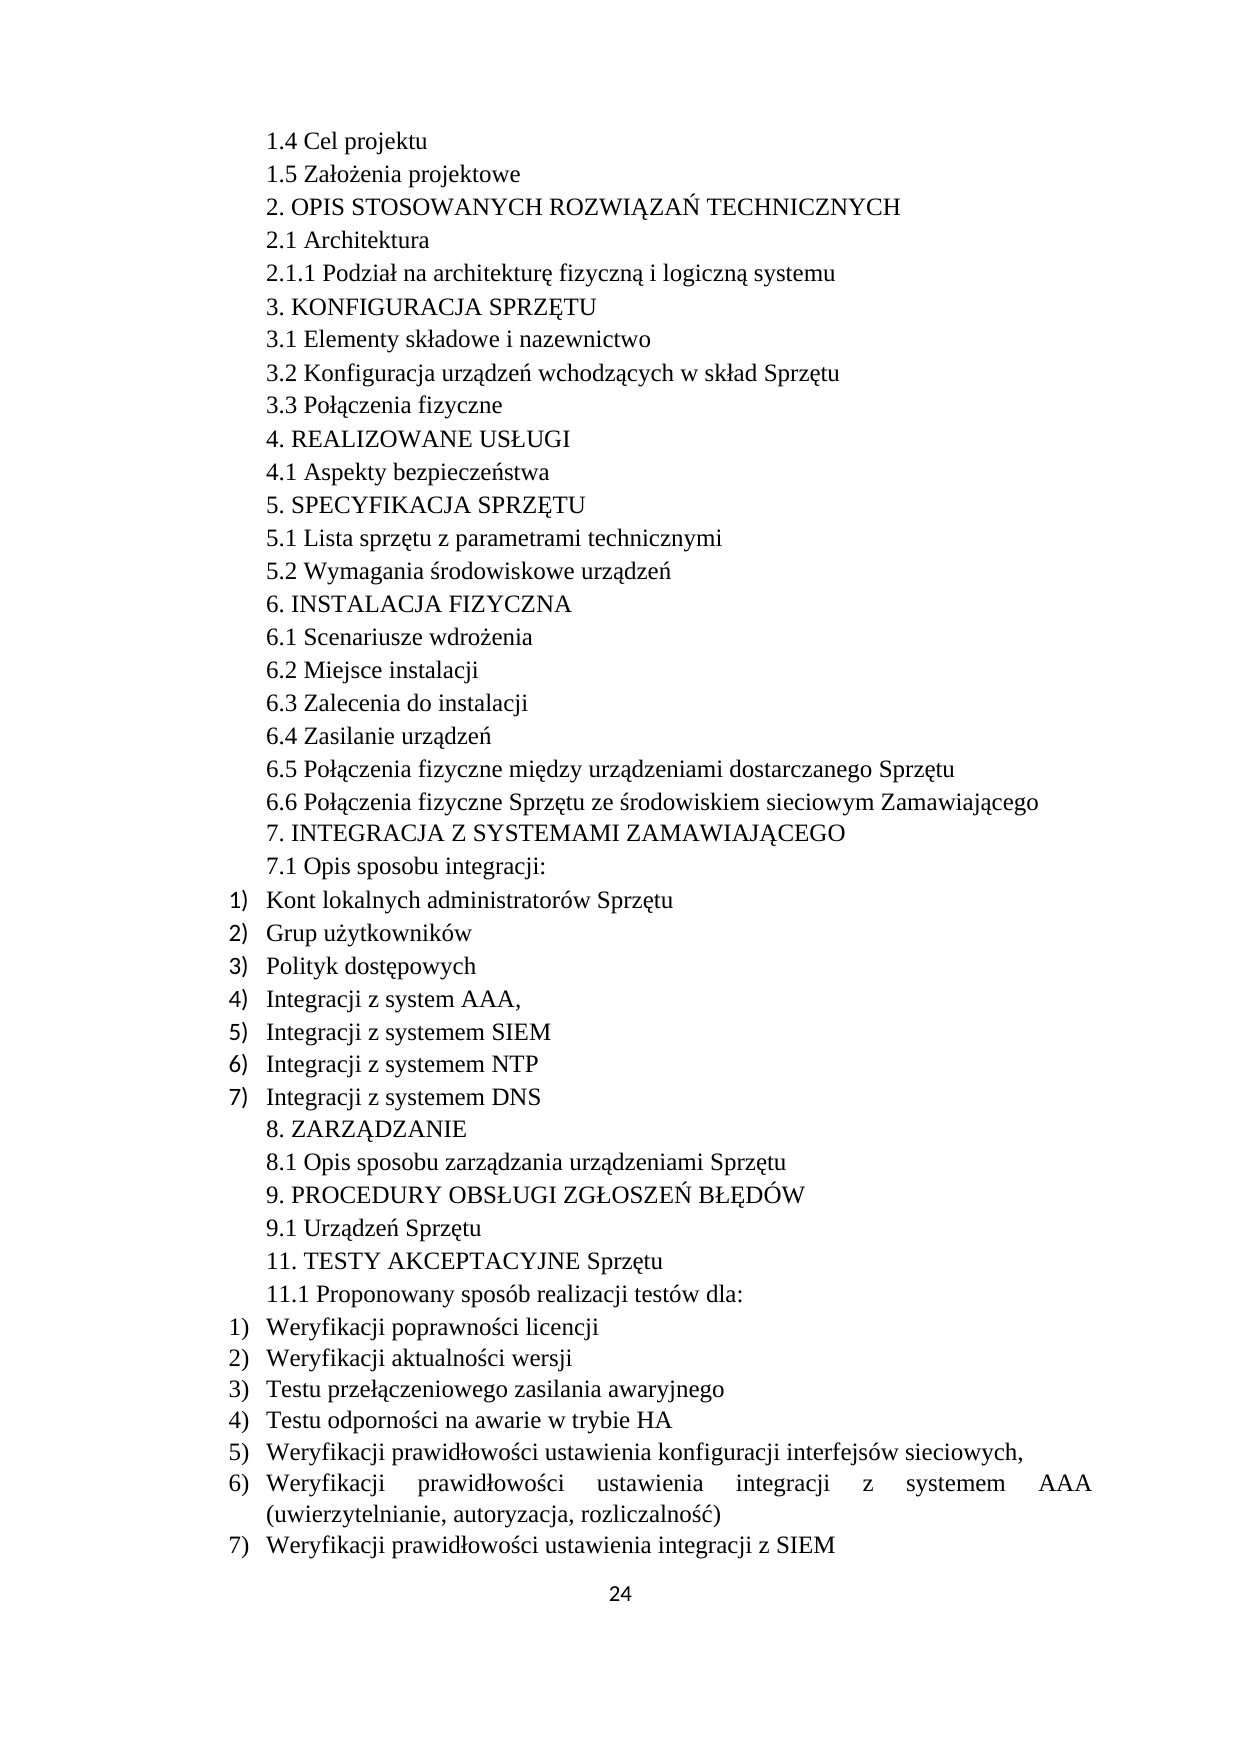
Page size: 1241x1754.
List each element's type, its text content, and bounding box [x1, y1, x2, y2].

text 3.2 Konfiguracja urządzeń wchodzących w skład Sprzętu [266, 358, 1093, 386]
list Weryfikacji aktualności wersji [228, 1343, 1093, 1372]
list Integracji z systemem NTP [228, 1048, 1093, 1079]
text 2.1.1 Podział na architekturę fizyczną i logiczną systemu [266, 258, 1093, 287]
list Połączenia fizyczne Sprzętu ze środowiskiem sieciowym Zamawiającego [266, 787, 1093, 816]
text 6.4 Zasilanie urządzeń [266, 721, 1093, 749]
text 5.1 Lista sprzętu z parametrami technicznymi [266, 523, 1093, 551]
list Weryfikacji poprawności licencji [228, 1312, 1093, 1341]
text 2.1 Architektura [266, 226, 1093, 254]
list Weryfikacji prawidłowości ustawienia konfiguracji interfejsów sieciowych, [228, 1437, 1093, 1465]
list Kont lokalnych administratorów Sprzętu [228, 884, 1093, 914]
text 9. PROCEDURY OBSŁUGI ZGŁOSZEŃ BŁĘDÓW [266, 1180, 1093, 1209]
text 11.1 Proponowany sposób realizacji testów dla: [266, 1279, 1093, 1308]
text 3.3 Połączenia fizyczne [266, 391, 1093, 419]
text 4. REALIZOWANE USŁUGI [266, 424, 1093, 452]
text 6.5 Połączenia fizyczne między urządzeniami dostarczanego Sprzętu [266, 754, 1093, 783]
list Weryfikacji prawidłowości ustawienia integracji z SIEM [228, 1530, 1093, 1558]
text 3.1 Elementy składowe i nazewnictwo [266, 324, 1093, 353]
list Testu przełączeniowego zasilania awaryjnego [228, 1374, 1093, 1403]
text 3. KONFIGURACJA SPRZĘTU [266, 292, 1093, 320]
list Weryfikacji prawidłowości ustawienia integracji z systemem AAA (uwierzytelnianie, autoryzacja, rozliczalność) [228, 1468, 1093, 1527]
list Testu odporności na awarie w trybie HA [228, 1406, 1093, 1434]
list Polityk dostępowych [228, 950, 1093, 980]
list Integracji z systemem SIEM [228, 1016, 1093, 1046]
list Grup użytkowników [228, 917, 1093, 947]
text 7.1 Opis sposobu integracji: [266, 851, 1093, 880]
list Integracji z system AAA, [228, 983, 1093, 1013]
text 6.1 Scenariusze wdrożenia [266, 622, 1093, 651]
text 8.1 Opis sposobu zarządzania urządzeniami Sprzętu [266, 1147, 1093, 1176]
text 1.4 Cel projektu [266, 126, 1093, 155]
text 6.3 Zalecenia do instalacji [266, 688, 1093, 717]
list Integracji z systemem DNS [228, 1081, 1093, 1112]
text 4.1 Aspekty bezpieczeństwa [266, 457, 1093, 485]
text 8. ZARZĄDZANIE [266, 1114, 1093, 1143]
text 5. SPECYFIKACJA SPRZĘTU [266, 490, 1093, 518]
text 7. INTEGRACJA Z SYSTEMAMI ZAMAWIAJĄCEGO [266, 818, 1093, 847]
text 6.2 Miejsce instalacji [266, 655, 1093, 683]
text 11. TESTY AKCEPTACYJNE Sprzętu [266, 1246, 1093, 1275]
text 2. OPIS STOSOWANYCH ROZWIĄZAŃ TECHNICZNYCH [266, 192, 1093, 221]
text 9.1 Urządzeń Sprzętu [266, 1213, 1093, 1242]
text 1.5 Założenia projektowe [266, 159, 1093, 188]
text 6. INSTALACJA FIZYCZNA [266, 589, 1093, 617]
text 5.2 Wymagania środowiskowe urządzeń [266, 556, 1093, 584]
